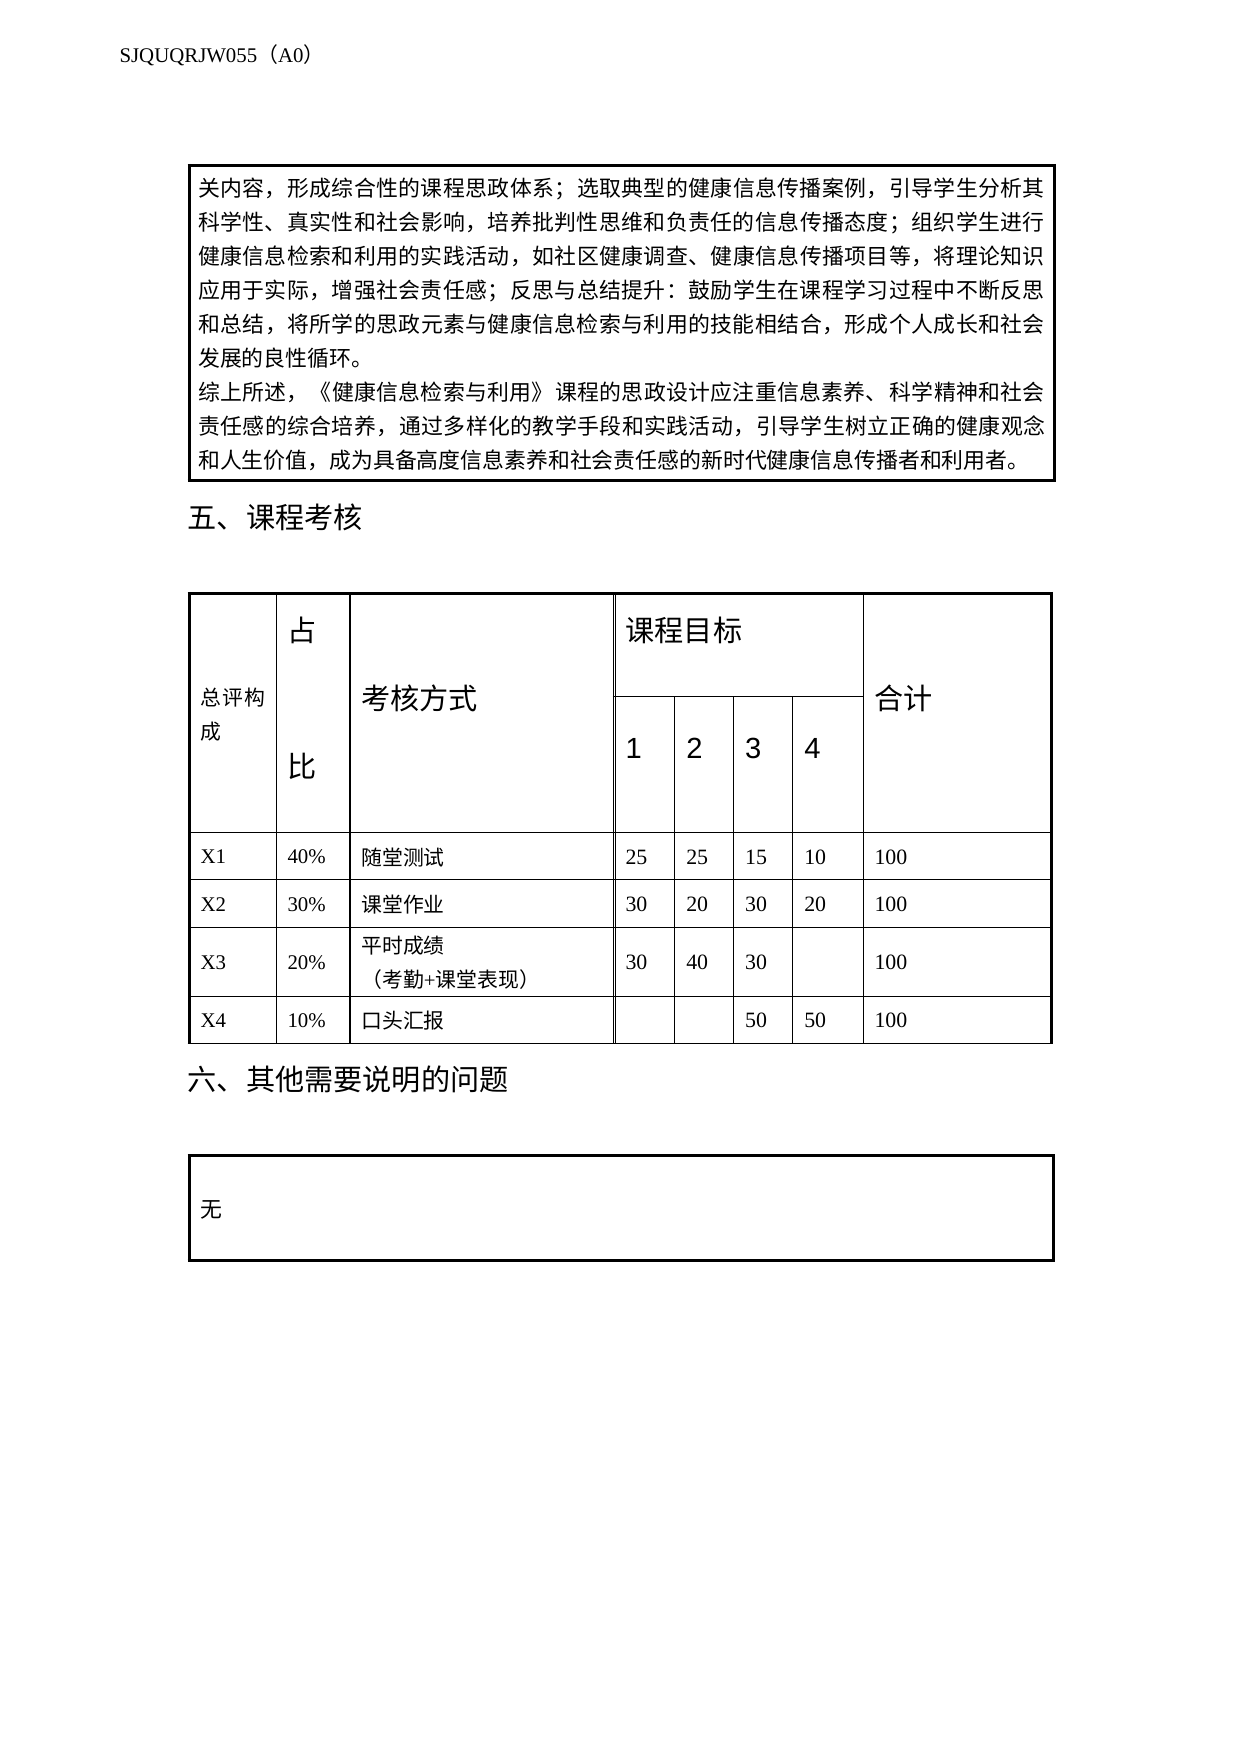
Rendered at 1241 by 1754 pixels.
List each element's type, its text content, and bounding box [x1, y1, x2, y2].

table_header 考核方式 [351, 595, 613, 832]
table_cell 20% [277, 928, 349, 996]
table_cell [675, 997, 733, 1043]
table_cell 25 [675, 833, 733, 879]
table_cell 4 [793, 697, 863, 832]
table_cell 100 [864, 997, 1050, 1043]
table_cell [793, 928, 863, 996]
table_header 课程目标 [616, 595, 863, 696]
table_cell 随堂测试 [351, 833, 613, 879]
table_header 合计 [864, 595, 1050, 832]
table_header 占比 [277, 595, 349, 832]
table_cell 100 [864, 833, 1050, 879]
table_cell 10 [793, 833, 863, 879]
table_cell 30% [277, 880, 349, 927]
table_cell 50 [793, 997, 863, 1043]
table_cell 平时成绩 （考勤+课堂表现） [351, 928, 613, 996]
table_cell 30 [616, 928, 674, 996]
table_cell 1 [616, 697, 674, 832]
table_header 无 [191, 1157, 1052, 1259]
table_cell X2 [191, 880, 276, 927]
table_cell 30 [734, 880, 792, 927]
table_cell 30 [616, 880, 674, 927]
table_cell 40 [675, 928, 733, 996]
table_cell 10% [277, 997, 349, 1043]
table_cell 15 [734, 833, 792, 879]
table_cell X4 [191, 997, 276, 1043]
table_cell 20 [793, 880, 863, 927]
table_cell [616, 997, 674, 1043]
table_cell X1 [191, 833, 276, 879]
table_cell 100 [864, 880, 1050, 927]
text 六、其他需要说明的问题 [187, 1044, 1053, 1112]
table_cell 25 [616, 833, 674, 879]
table_cell 30 [734, 928, 792, 996]
table_cell 20 [675, 880, 733, 927]
table_cell 40% [277, 833, 349, 879]
table_cell 口头汇报 [351, 997, 613, 1043]
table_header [191, 167, 1053, 478]
table_cell 100 [864, 928, 1050, 996]
table_cell 3 [734, 697, 792, 832]
text 五、课程考核 [187, 482, 1053, 549]
table_cell 课堂作业 [351, 880, 613, 927]
table_cell X3 [191, 928, 276, 996]
table_cell 50 [734, 997, 792, 1043]
table_cell 2 [675, 697, 733, 832]
table_header 总评构成 [191, 595, 276, 832]
